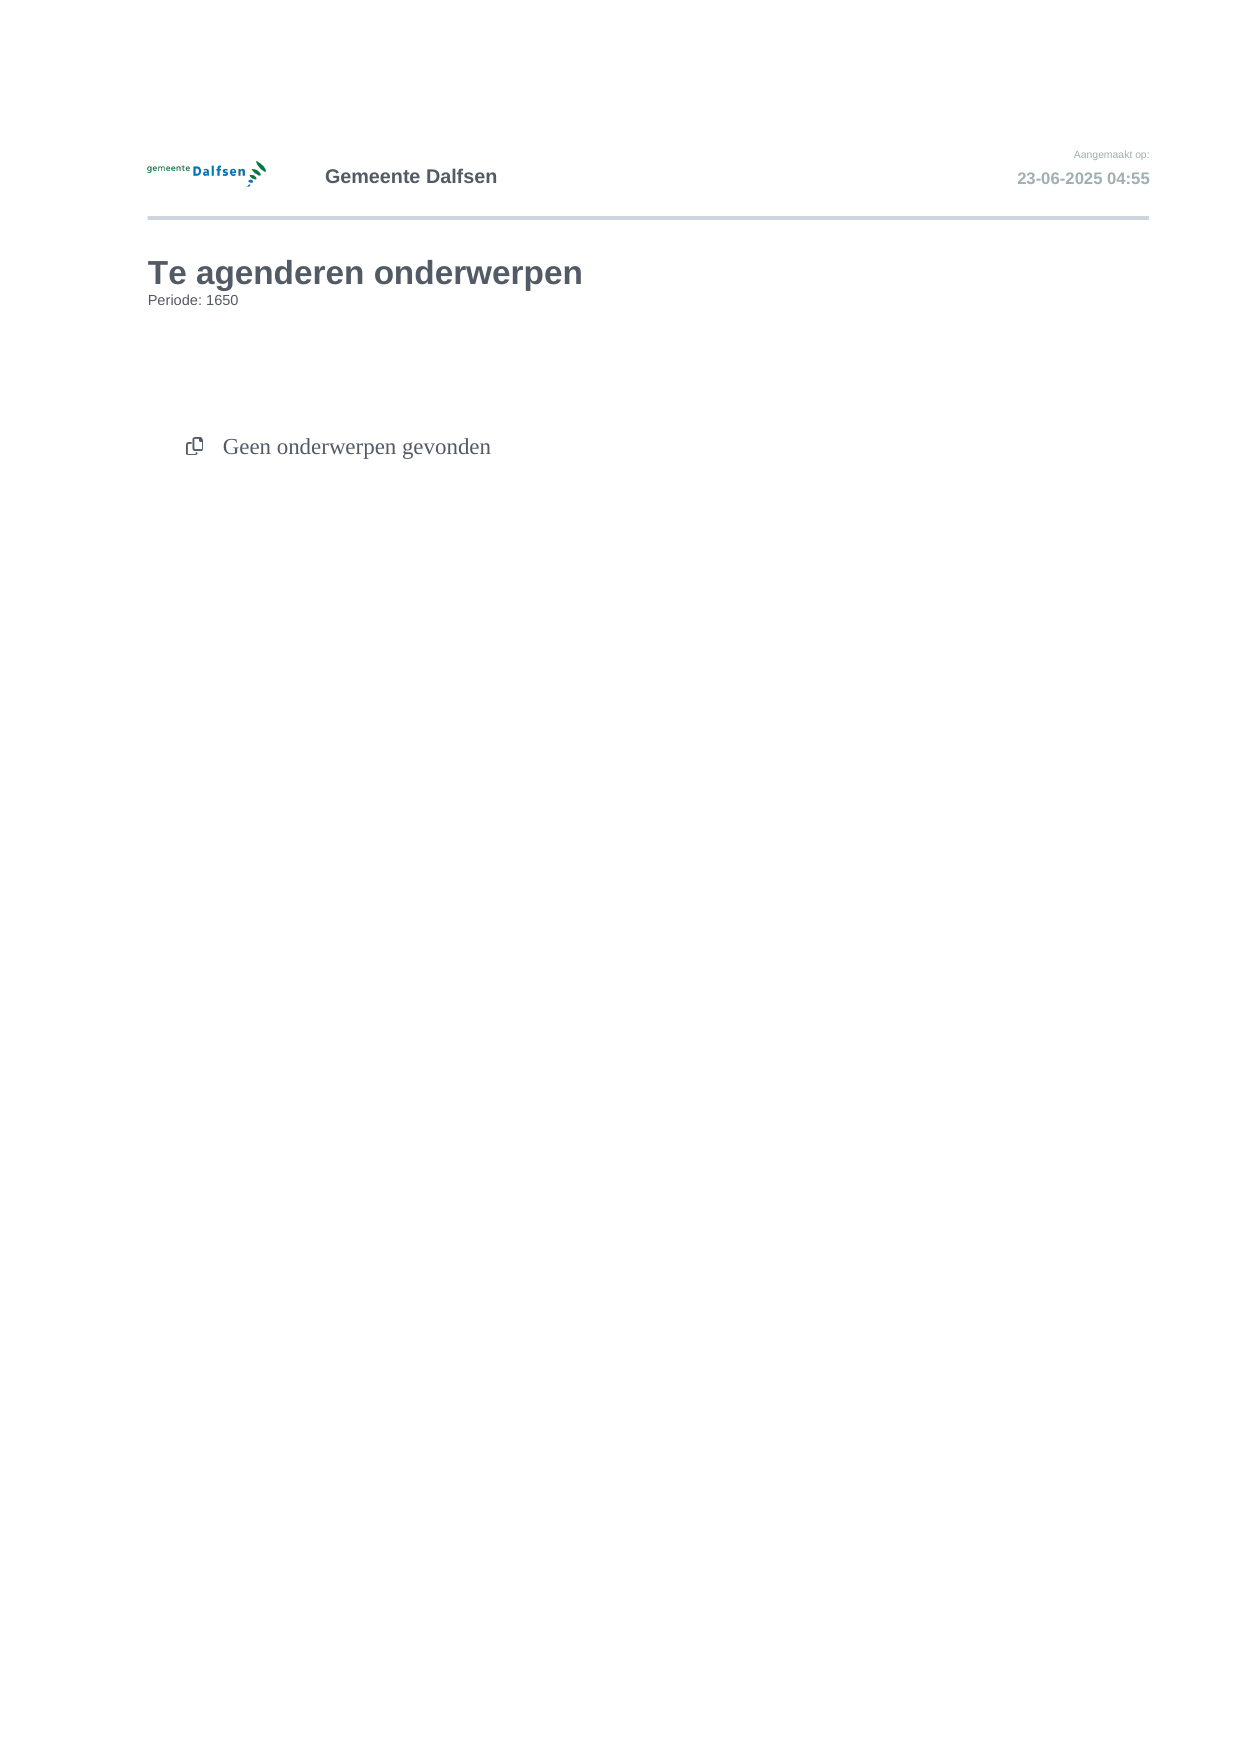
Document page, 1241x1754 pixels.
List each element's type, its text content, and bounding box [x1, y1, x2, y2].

table_cell 23-06-2025 04:55 [727, 161, 1149, 188]
table_header Te agenderen onderwerpen [148, 245, 727, 292]
table_cell Periode: 1650 [148, 292, 727, 325]
table_header Gemeente Dalfsen [325, 148, 727, 188]
table_header Aangemaakt op: [727, 148, 1149, 161]
table_header [148, 148, 325, 188]
picture [147, 161, 266, 187]
picture [186, 437, 203, 455]
picture [147, 216, 1150, 220]
list Geen onderwerpen gevonden [185, 433, 1093, 459]
